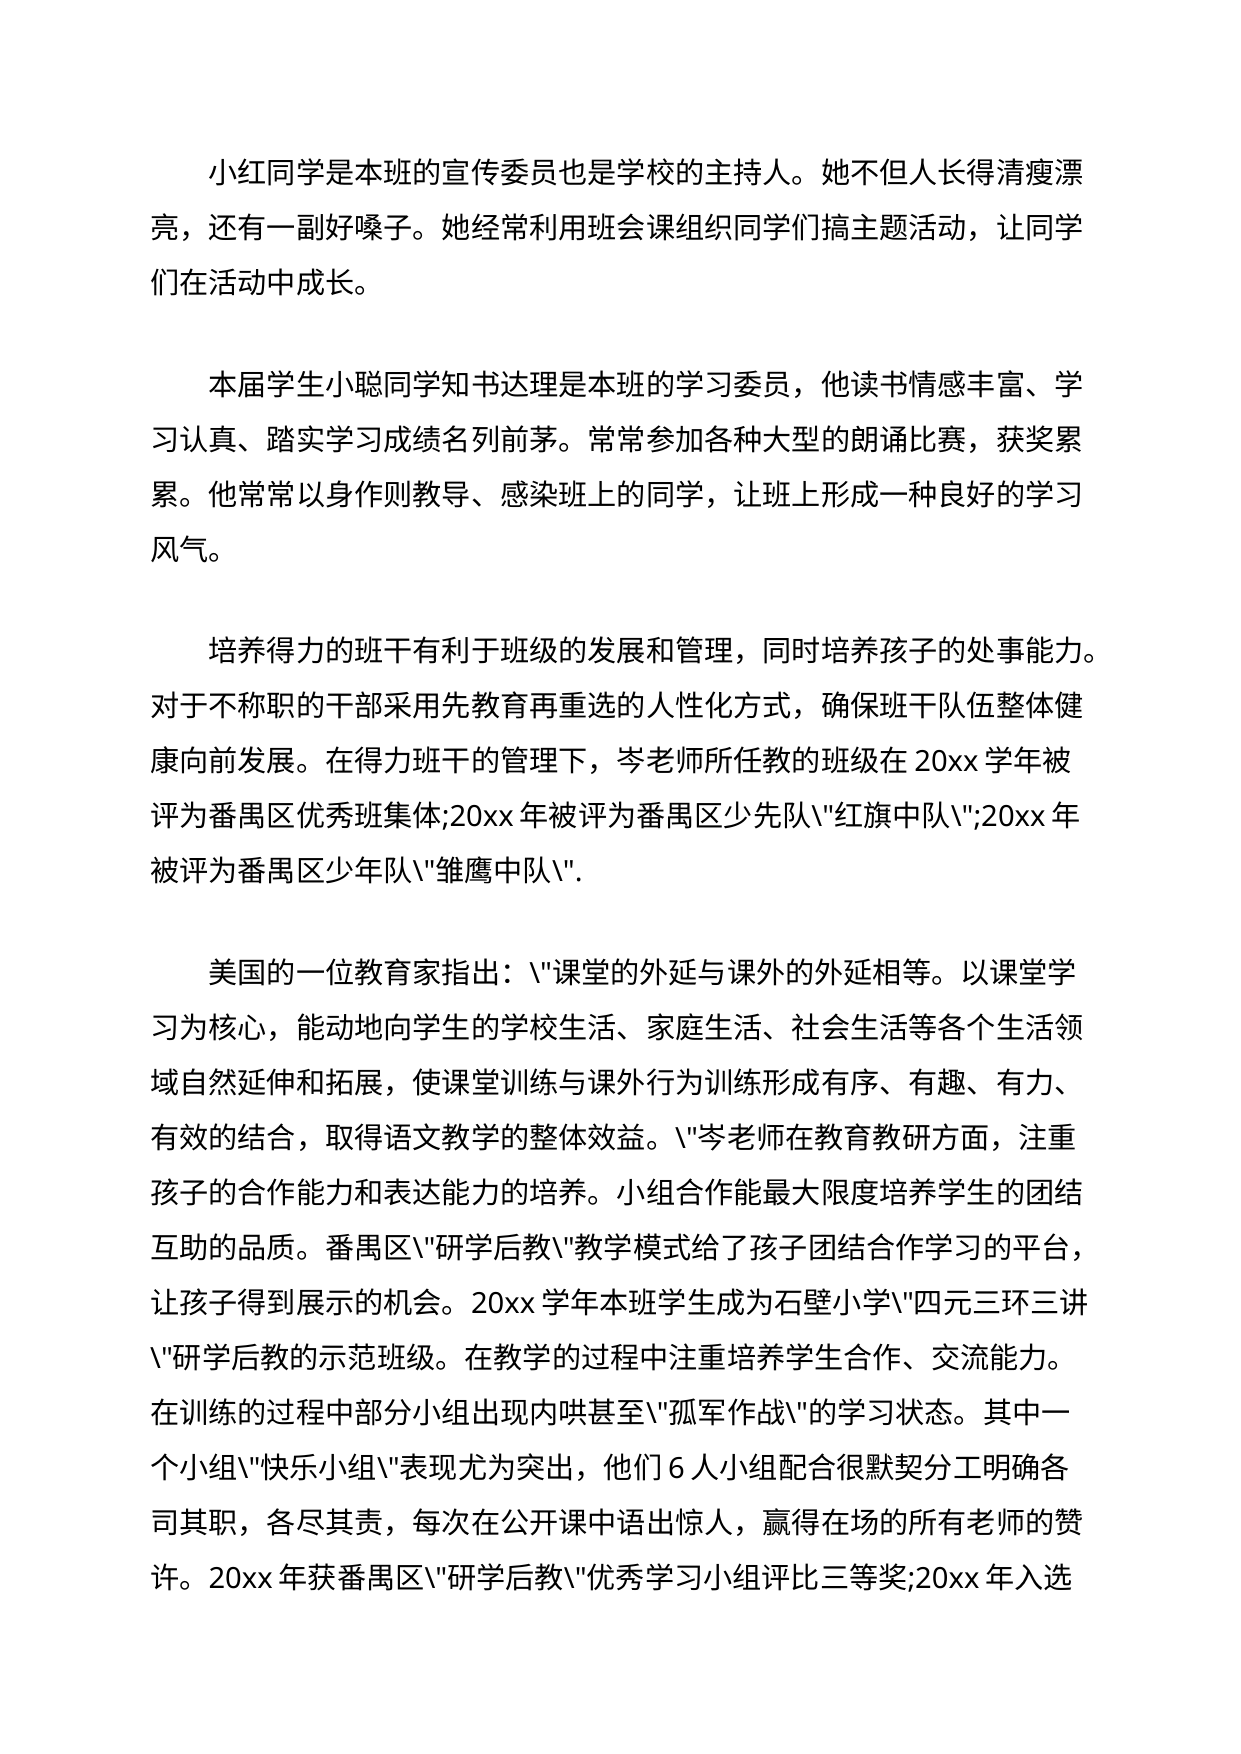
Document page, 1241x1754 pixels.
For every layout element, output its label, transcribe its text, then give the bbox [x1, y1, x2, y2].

text 小红同学是本班的宣传委员也是学校的主持人。她不但人长得清瘦漂亮，还有一副好嗓子。她经常利用班会课组织同学们搞主题活动，让同学们在活动中成长。 [150, 150, 1090, 302]
text 培养得力的班干有利于班级的发展和管理，同时培养孩子的处事能力。对于不称职的干部采用先教育再重选的人性化方式，确保班干队伍整体健康向前发展。在得力班干的管理下，岑老师所任教的班级在20xx学年被评为番禺区优秀班集体;20xx年被评为番禺区少先队\"红旗中队\";20xx年被评为番禺区少年队\"雏鹰中队\". [150, 628, 1090, 890]
text 本届学生小聪同学知书达理是本班的学习委员，他读书情感丰富、学习认真、踏实学习成绩名列前茅。常常参加各种大型的朗诵比赛，获奖累累。他常常以身作则教导、感染班上的同学，让班上形成一种良好的学习风气。 [150, 362, 1090, 568]
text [150, 950, 1090, 1597]
